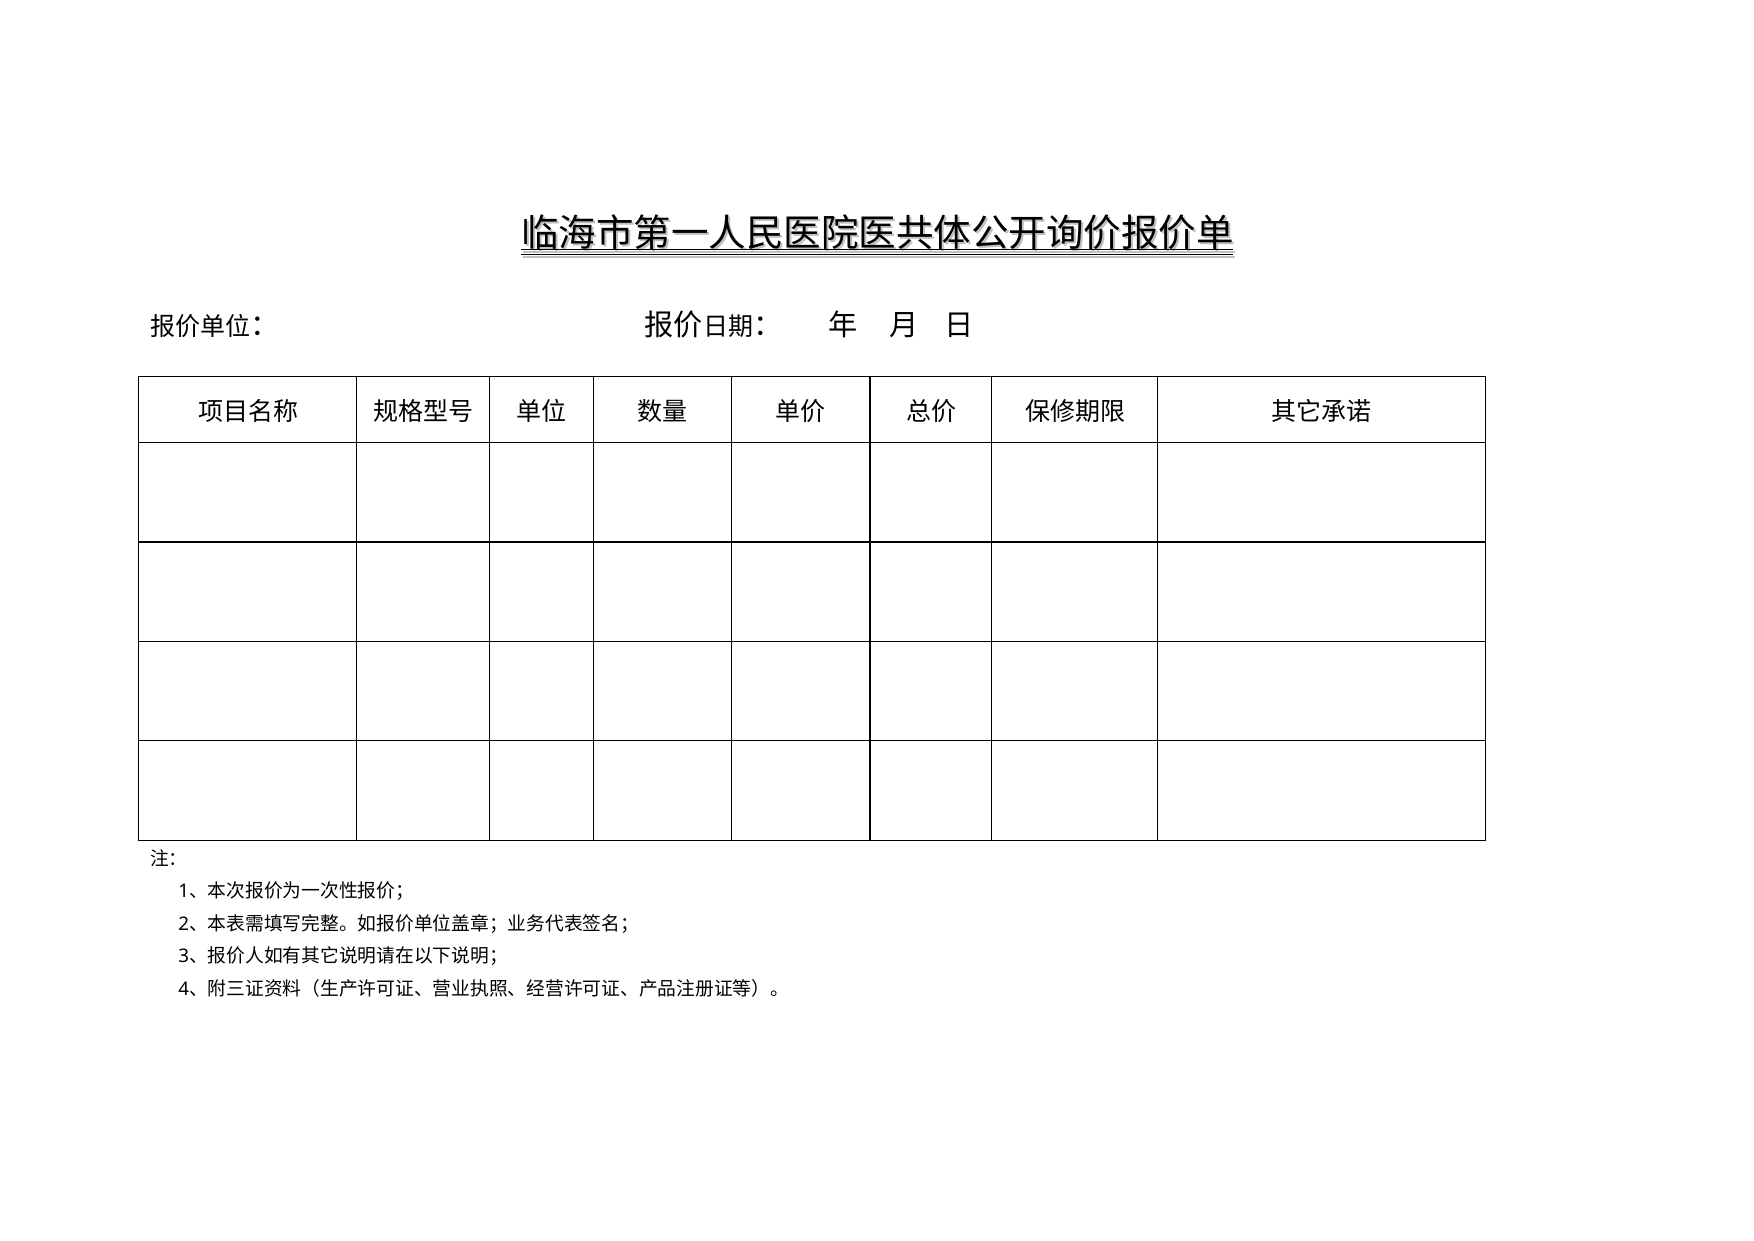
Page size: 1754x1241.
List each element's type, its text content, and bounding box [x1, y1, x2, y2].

table_cell [1158, 443, 1485, 541]
table_cell [871, 543, 991, 641]
table_header 项目名称 [139, 377, 356, 442]
table_cell [1158, 543, 1485, 641]
table_cell [594, 443, 731, 541]
table_cell [594, 543, 731, 641]
table_header 数量 [594, 377, 731, 442]
table_cell [1158, 642, 1485, 740]
table_header 其它承诺 [1158, 377, 1485, 442]
table_cell [139, 741, 356, 840]
table_cell [357, 443, 489, 541]
table_header 单价 [732, 377, 869, 442]
table_cell [871, 741, 991, 840]
text 报价单位： 报价日期： 年 月 日 [150, 290, 1604, 355]
table_cell [732, 543, 869, 641]
table_header 单位 [490, 377, 593, 442]
table_cell [871, 443, 991, 541]
text 2、本表需填写完整。如报价单位盖章；业务代表签名； [150, 906, 1604, 938]
text 1、本次报价为一次性报价； [150, 873, 1604, 906]
table_cell [139, 443, 356, 541]
text 4、附三证资料（生产许可证、营业执照、经营许可证、产品注册证等）。 [150, 971, 1604, 1003]
table_cell [992, 543, 1157, 641]
table_cell [594, 741, 731, 840]
table_header 规格型号 [357, 377, 489, 442]
table_cell [139, 642, 356, 740]
table_cell [490, 443, 593, 541]
table_header 总价 [871, 377, 991, 442]
table_header 保修期限 [992, 377, 1157, 442]
table_cell [490, 642, 593, 740]
table_cell [357, 741, 489, 840]
table_cell [992, 741, 1157, 840]
table_cell [490, 543, 593, 641]
table_cell [732, 443, 869, 541]
table_cell [871, 642, 991, 740]
text 临海市第一人民医院医共体公开询价报价单 [150, 198, 1604, 263]
table_cell [139, 543, 356, 641]
table_cell [732, 741, 869, 840]
table_cell [1158, 741, 1485, 840]
table_cell [732, 642, 869, 740]
table_cell [594, 642, 731, 740]
table_cell [357, 642, 489, 740]
text 注： [150, 841, 1604, 873]
table_cell [992, 443, 1157, 541]
table_cell [992, 642, 1157, 740]
table_cell [490, 741, 593, 840]
table_cell [357, 543, 489, 641]
text 3、报价人如有其它说明请在以下说明； [150, 938, 1604, 971]
